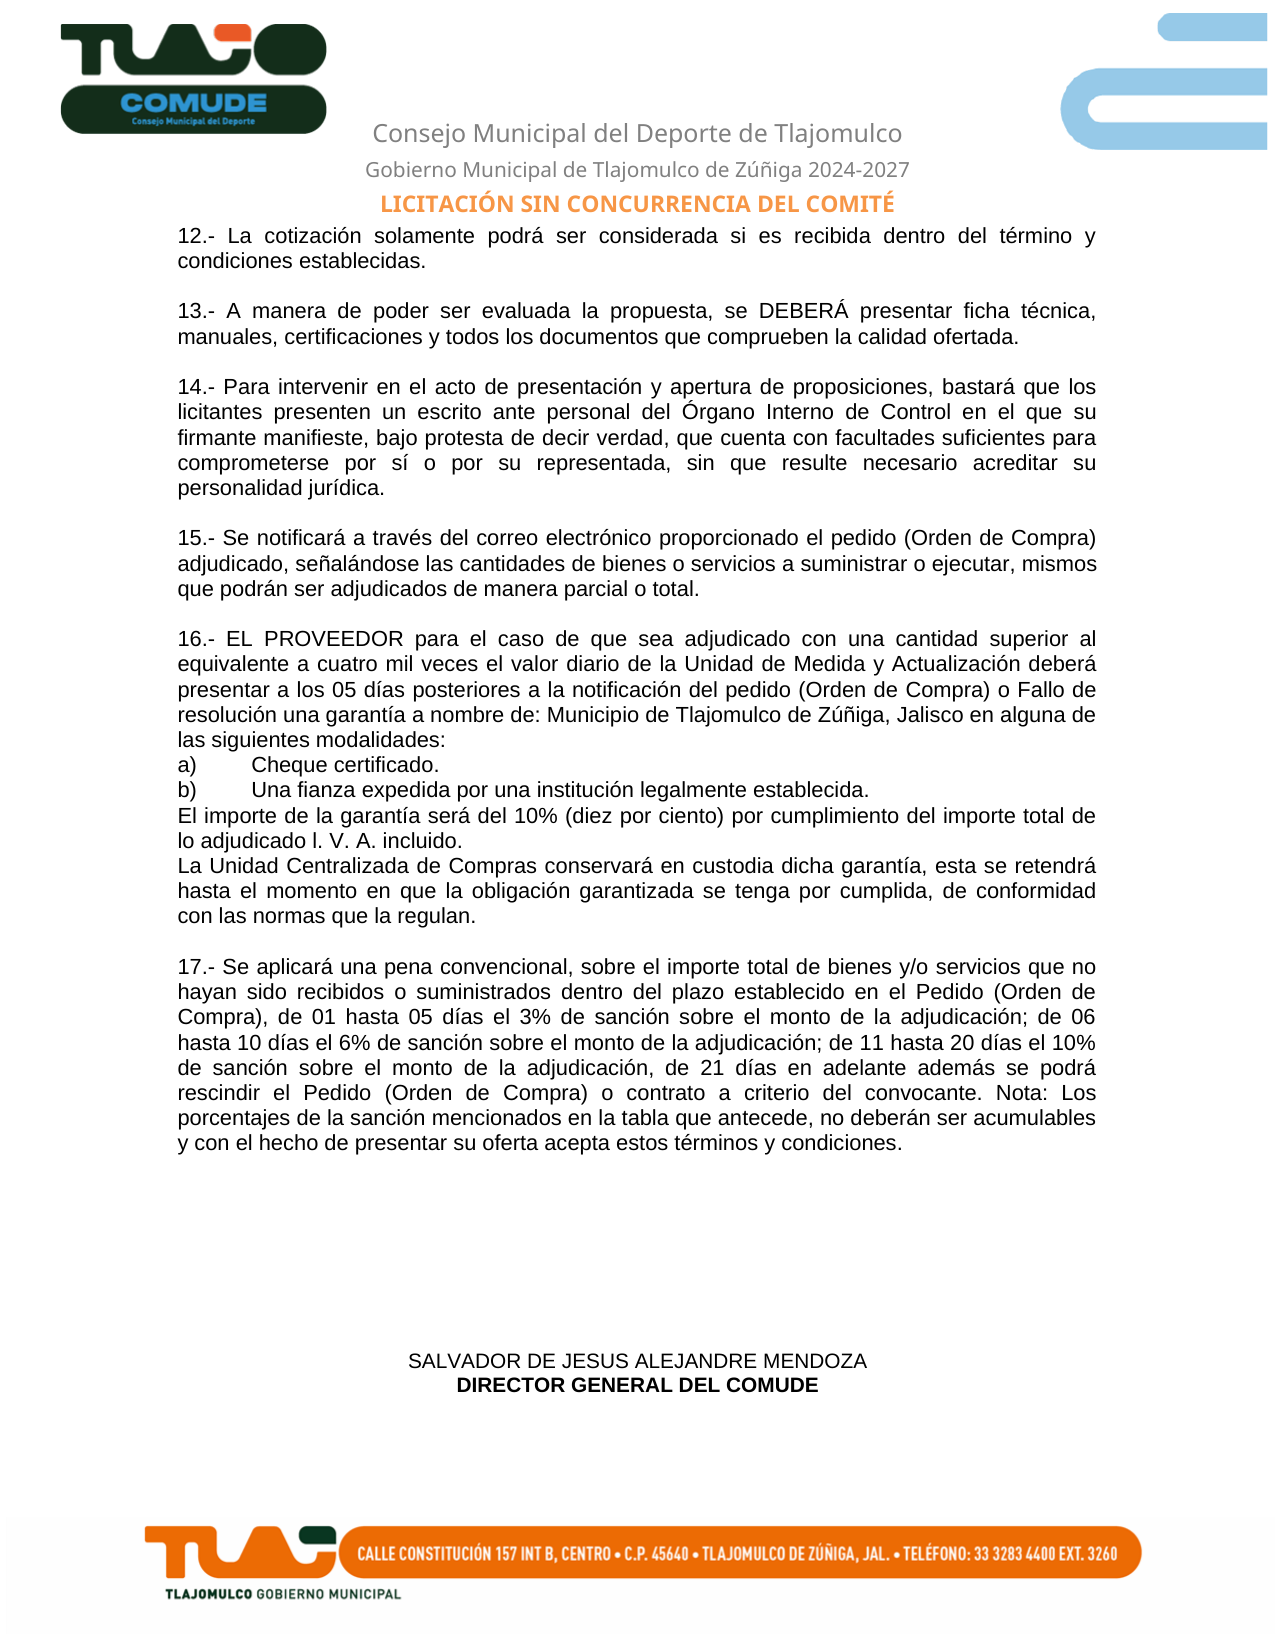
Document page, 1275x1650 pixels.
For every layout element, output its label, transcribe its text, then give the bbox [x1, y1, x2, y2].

text DIRECTOR GENERAL DEL COMUDE [177, 1372, 1098, 1396]
text 16.- EL PROVEEDOR para el caso de que sea adjudicado con una cantidad superior al equivalente a cuatro mil veces el valor diario de la Unidad de Medida y Actualización deberá presentar a los 05 días posteriores a la notificación del pedido (Orden de Compra) o Fallo de resolución una garantía a nombre de: Municipio de Tlajomulco de Zúñiga, Jalisco en alguna de las siguientes modalidades: [177, 626, 1098, 752]
picture [6, 1517, 1275, 1634]
text 17.- Se aplicará una pena convencional, sobre el importe total de bienes y/o servicios que no hayan sido recibidos o suministrados dentro del plazo establecido en el Pedido (Orden de Compra), de 01 hasta 05 días el 3% de sanción sobre el monto de la adjudicación; de 06 hasta 10 días el 6% de sanción sobre el monto de la adjudicación; de 11 hasta 20 días el 10% de sanción sobre el monto de la adjudicación, de 21 días en adelante además se podrá rescindir el Pedido (Orden de Compra) o contrato a criterio del convocante. Nota: Los porcentajes de la sanción mencionados en la tabla que antecede, no deberán ser acumulables y con el hecho de presentar su oferta acepta estos términos y condiciones. [177, 954, 1098, 1156]
picture [1060, 13, 1268, 150]
text La Unidad Centralizada de Compras conservará en custodia dicha garantía, esta se retendrá hasta el momento en que la obligación garantizada se tenga por cumplida, de conformidad con las normas que la regulan. [177, 853, 1098, 929]
text 13.- A manera de poder ser evaluada la propuesta, se DEBERÁ presentar ficha técnica, manuales, certificaciones y todos los documentos que comprueben la calidad ofertada. [177, 298, 1098, 349]
picture [60, 24, 327, 134]
text a) Cheque certificado. [177, 752, 1098, 777]
text 14.- Para intervenir en el acto de presentación y apertura de proposiciones, bastará que los licitantes presenten un escrito ante personal del Órgano Interno de Control en el que su firmante manifieste, bajo protesta de decir verdad, que cuenta con facultades suficientes para comprometerse por sí o por su representada, sin que resulte necesario acreditar su personalidad jurídica. [177, 374, 1098, 500]
text El importe de la garantía será del 10% (diez por ciento) por cumplimiento del importe total de lo adjudicado l. V. A. incluido. [177, 803, 1098, 853]
text b) Una fianza expedida por una institución legalmente establecida. [177, 777, 1098, 803]
text 15.- Se notificará a través del correo electrónico proporcionado el pedido (Orden de Compra) adjudicado, señalándose las cantidades de bienes o servicios a suministrar o ejecutar, mismos que podrán ser adjudicados de manera parcial o total. [177, 525, 1098, 601]
text SALVADOR DE JESUS ALEJANDRE MENDOZA [177, 1348, 1098, 1372]
text 12.- La cotización solamente podrá ser considerada si es recibida dentro del término y condiciones establecidas. [177, 223, 1098, 273]
